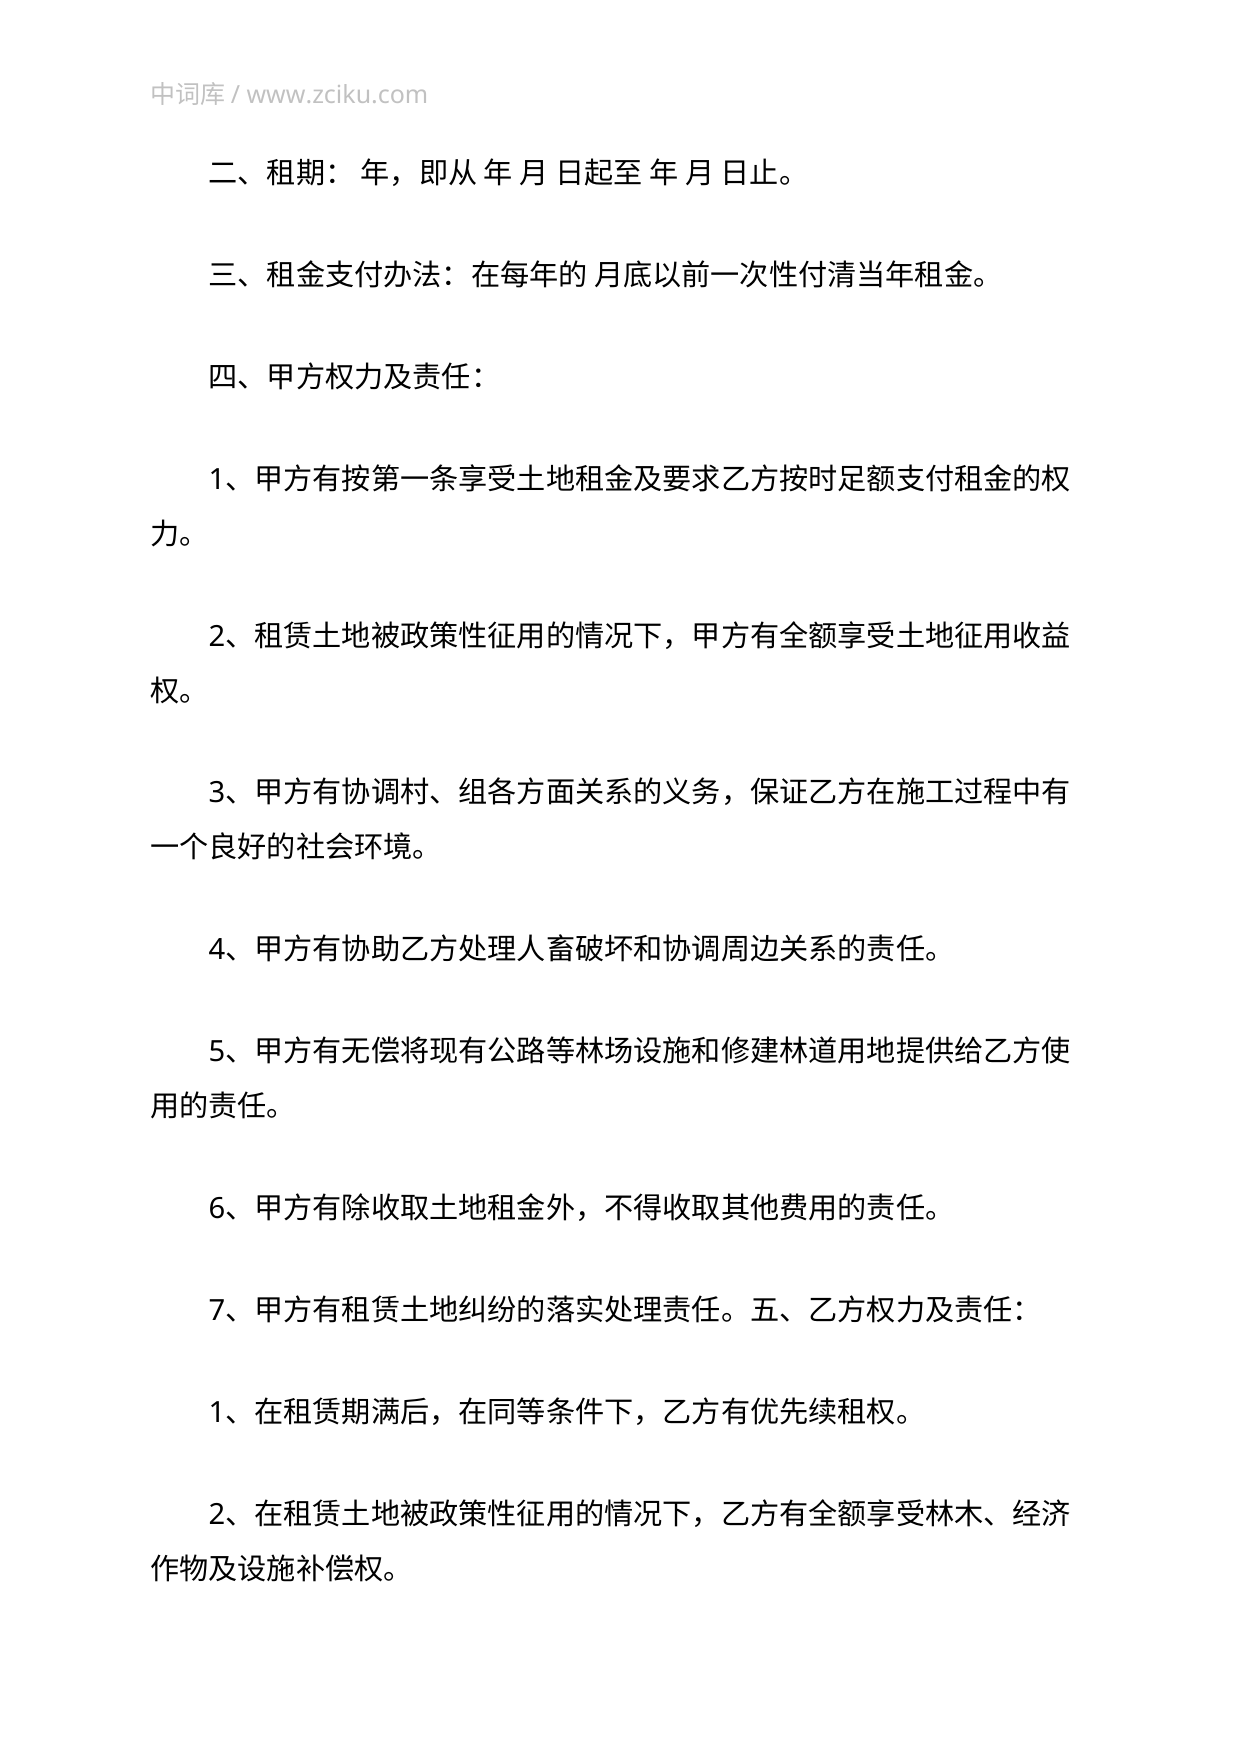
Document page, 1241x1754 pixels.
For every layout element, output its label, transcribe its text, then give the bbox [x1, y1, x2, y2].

text 5、甲方有无偿将现有公路等林场设施和修建林道用地提供给乙方使用的责任。 [150, 1028, 1090, 1125]
text 四、甲方权力及责任： [150, 353, 1090, 396]
text 1、甲方有按第一条享受土地租金及要求乙方按时足额支付租金的权力。 [150, 455, 1090, 553]
text 3、甲方有协调村、组各方面关系的义务，保证乙方在施工过程中有一个良好的社会环境。 [150, 769, 1090, 866]
text 1、在租赁期满后，在同等条件下，乙方有优先续租权。 [150, 1388, 1090, 1431]
text 二、租期： 年，即从 年 月 日起至 年 月 日止。 [150, 150, 1090, 192]
text 2、租赁土地被政策性征用的情况下，甲方有全额享受土地征用收益权。 [150, 612, 1090, 709]
text 4、甲方有协助乙方处理人畜破坏和协调周边关系的责任。 [150, 926, 1090, 968]
text 7、甲方有租赁土地纠纷的落实处理责任。五、乙方权力及责任： [150, 1286, 1090, 1329]
text 6、甲方有除收取土地租金外，不得收取其他费用的责任。 [150, 1184, 1090, 1227]
text 三、租金支付办法：在每年的 月底以前一次性付清当年租金。 [150, 252, 1090, 294]
text 2、在租赁土地被政策性征用的情况下，乙方有全额享受林木、经济作物及设施补偿权。 [150, 1490, 1090, 1588]
